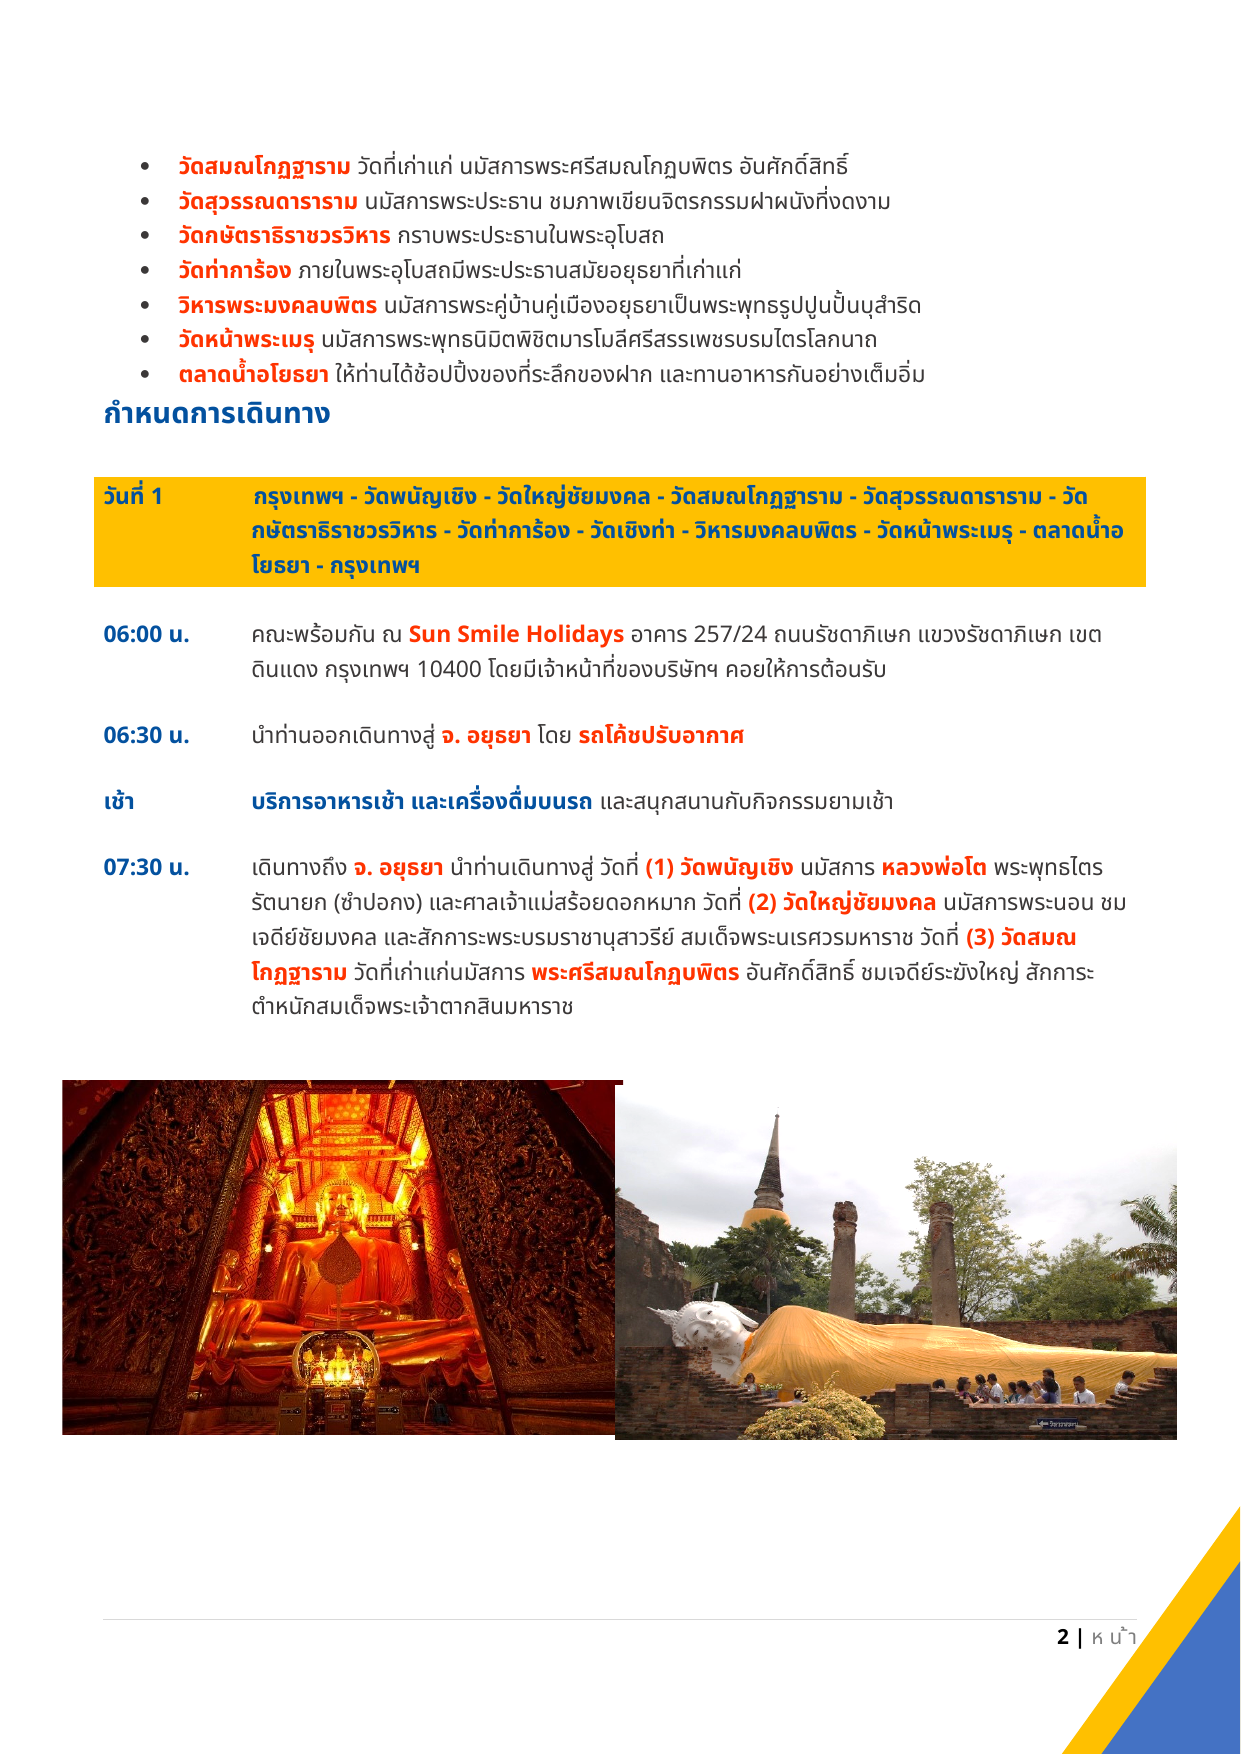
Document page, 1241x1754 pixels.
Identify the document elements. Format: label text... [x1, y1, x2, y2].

text 07:30 น. เดินทางถึง จ. อยุธยา นำท่านเดินทางสู่ วัดที่ (1) วัดพนัญเชิง นมัสการ หลวงพ่อโต พระพุทธไตรรัตนายก (ซำปอกง) และศาลเจ้าแม่สร้อยดอกหมาก วัดที่ (2) วัดใหญ่ชัยมงคล นมัสการพระนอน ชมเจดีย์ชัยมงคล และสักการะพระบรมราชานุสาวรีย์ สมเด็จพระนเรศวรมหาราช วัดที่ (3) วัดสมณโกฏฐาราม วัดที่เก่าแก่นมัสการ พระศรีสมณโกฏบพิตร อันศักดิ์สิทธิ์ ชมเจดีย์ระฆังใหญ่ สักการะตำหนักสมเด็จพระเจ้าตากสินมหาราช [103, 851, 1137, 1025]
text กำหนดการเดินทาง [103, 393, 1137, 437]
list วัดสุวรรณดาราราม นมัสการพระประธาน ชมภาพเขียนจิตรกรรมฝาผนังที่งดงาม [141, 185, 1137, 219]
list วิหารพระมงคลบพิตร นมัสการพระคู่บ้านคู่เมืองอยุธยาเป็นพระพุทธรูปปูนปั้นบุสำริด [141, 289, 1137, 323]
list วัดหน้าพระเมรุ นมัสการพระพุทธนิมิตพิชิตมารโมลีศรีสรรเพชรบรมไตรโลกนาถ [141, 323, 1137, 358]
list วัดสมณโกฏฐาราม วัดที่เก่าแก่ นมัสการพระศรีสมณโกฏบพิตร อันศักดิ์สิทธิ์ [141, 150, 1137, 185]
list วัดกษัตราธิราชวรวิหาร กราบพระประธานในพระอุโบสถ [141, 219, 1137, 254]
text 06:00 น. คณะพร้อมกัน ณ Sun Smile Holidays อาคาร 257/24 ถนนรัชดาภิเษก แขวงรัชดาภิเษก เขตดินแดง กรุงเทพฯ 10400 โดยมีเจ้าหน้าที่ของบริษัทฯ คอยให้การต้อนรับ [103, 618, 1137, 688]
list ตลาดน้ำอโยธยา ให้ท่านได้ช้อปปิ้งของที่ระลึกของฝาก และทานอาหารกันอย่างเต็มอิ่ม [141, 358, 1137, 393]
text เช้า บริการอาหารเช้า และเครื่องดื่มบนรถ และสนุกสนานกับกิจกรรมยามเช้า [103, 785, 1137, 820]
text 06:30 น. นำท่านออกเดินทางสู่ จ. อยุธยา โดย รถโค้ชปรับอากาศ [103, 719, 1137, 754]
text วันที่ 1 กรุงเทพฯ - วัดพนัญเชิง - วัดใหญ่ชัยมงคล - วัดสมณโกฏฐาราม - วัดสุวรรณดาราราม - วัดกษัตราธิราชวรวิหาร - วัดท่าการ้อง - วัดเชิงท่า - วิหารมงคลบพิตร - วัดหน้าพระเมรุ - ตลาดน้ำอโยธยา - กรุงเทพฯ [95, 478, 1145, 586]
list วัดท่าการ้อง ภายในพระอุโบสถมีพระประธานสมัยอยุธยาที่เก่าแก่ [141, 254, 1137, 289]
picture [62, 1080, 1177, 1440]
